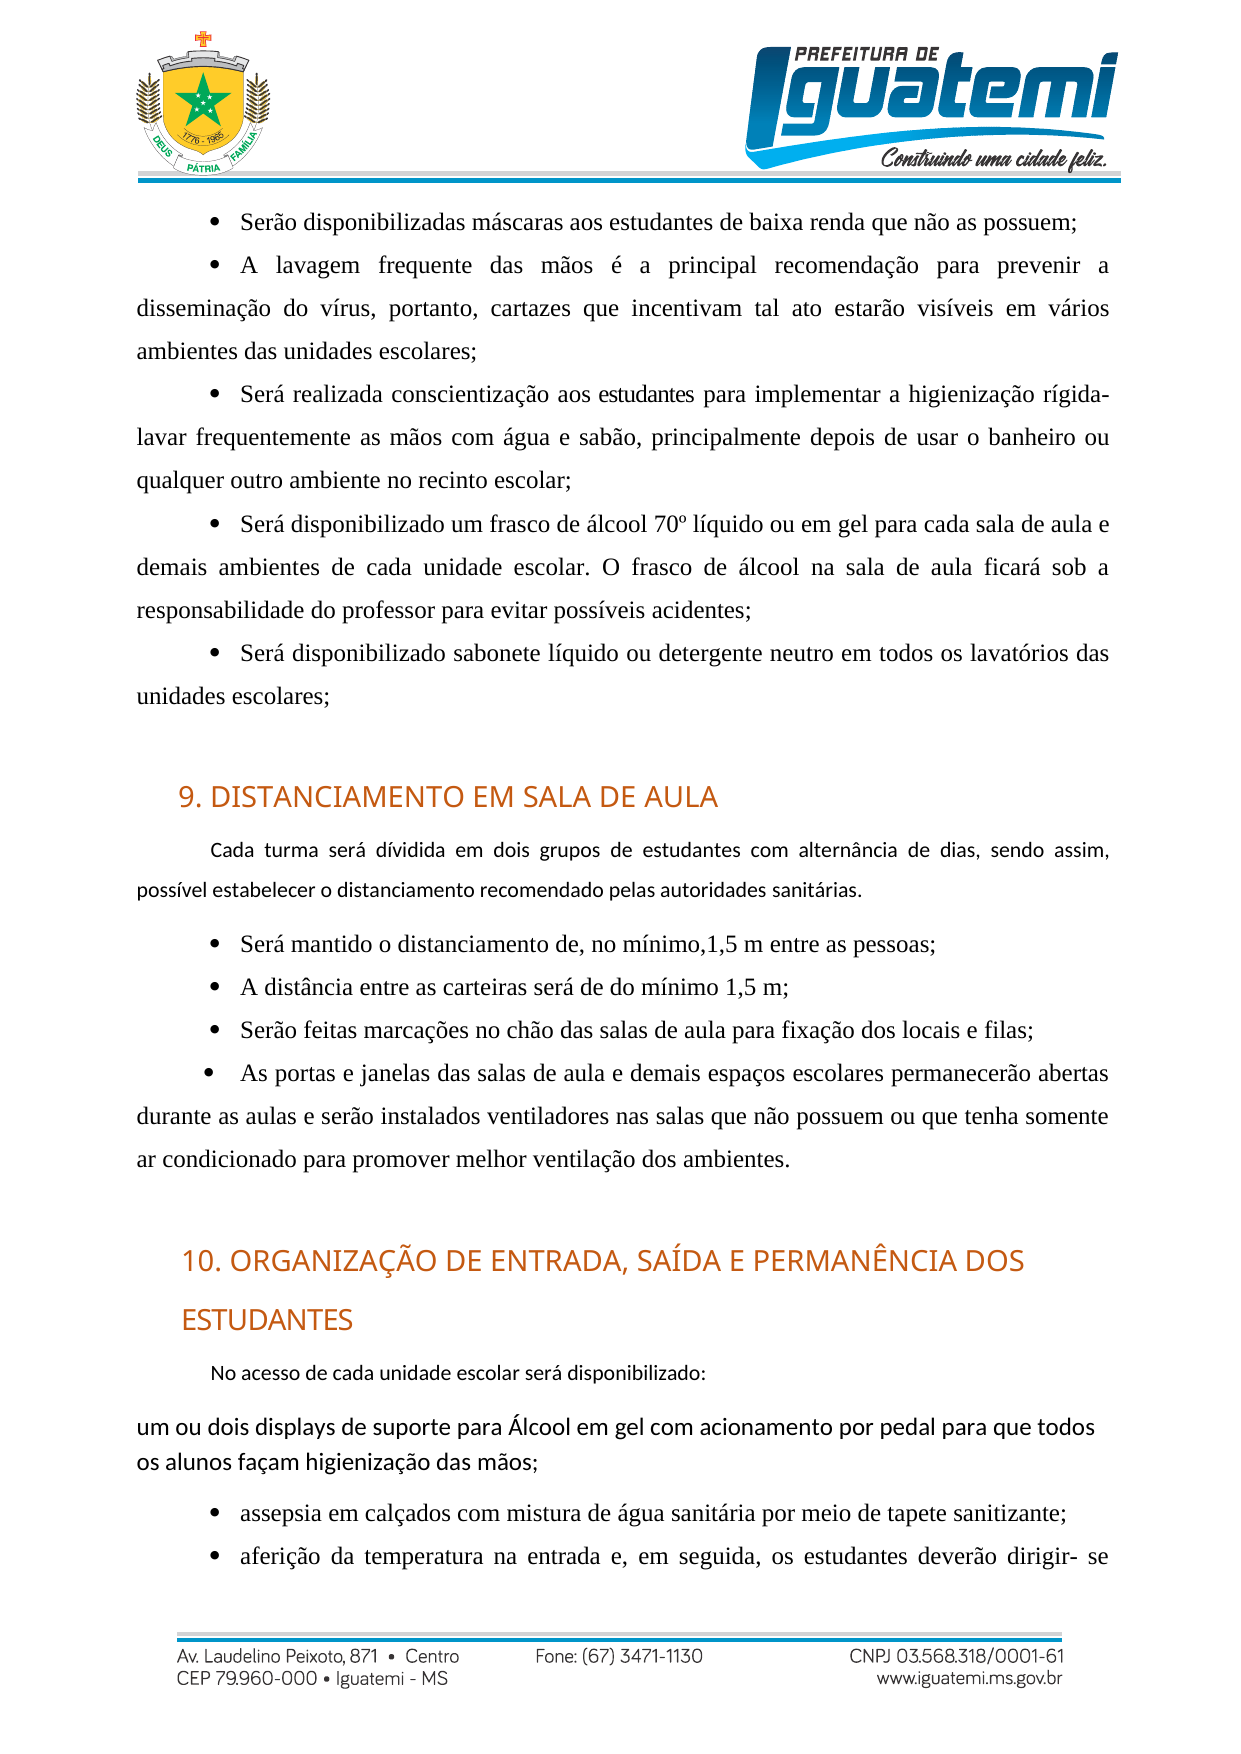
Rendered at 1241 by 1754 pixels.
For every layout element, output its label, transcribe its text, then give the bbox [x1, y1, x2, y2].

list Serão feitas marcações no chão das salas de aula para fixação dos locais e filas; [142, 1015, 1110, 1044]
list Será disponibilizado um frasco de álcool 70º líquido ou em gel para cada sala de aula e demais ambientes de cada unidade escolar. O frasco de álcool na sala de aula ficará sob a responsabilidade do professor para evitar possíveis acidentes; [136, 509, 1110, 624]
text Cada turma será dívidida em dois grupos de estudantes com alternância de dias, sendo assim, possível estabelecer o distanciamento recomendado pelas autoridades sanitárias. [136, 836, 1110, 903]
list As portas e janelas das salas de aula e demais espaços escolares permanecerão abertas durante as aulas e serão instalados ventiladores nas salas que não possuem ou que tenha somente ar condicionado para promover melhor ventilação dos ambientes. [136, 1058, 1110, 1173]
text um ou dois displays de suporte para Álcool em gel com acionamento por pedal para que todos os alunos façam higienização das mãos; [136, 1411, 1110, 1477]
list Será mantido o distanciamento de, no mínimo,1,5 m entre as pessoas; [142, 929, 1110, 957]
list Serão disponibilizadas máscaras aos estudantes de baixa renda que não as possuem; [136, 207, 1110, 236]
list Será realizada conscientização aos estudantes para implementar a higienização rígida- lavar frequentemente as mãos com água e sabão, principalmente depois de usar o banheiro ou qualquer outro ambiente no recinto escolar; [136, 379, 1110, 494]
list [136, 1541, 1110, 1570]
list A lavagem frequente das mãos é a principal recomendação para prevenir a disseminação do vírus, portanto, cartazes que incentivam tal ato estarão visíveis em vários ambientes das unidades escolares; [136, 250, 1110, 365]
text No acesso de cada unidade escolar será disponibilizado: [136, 1359, 1110, 1386]
list assepsia em calçados com mistura de água sanitária por meio de tapete sanitizante; [136, 1498, 1110, 1527]
list A distância entre as carteiras será de do mínimo 1,5 m; [142, 972, 1110, 1001]
subtitle 9. DISTANCIAMENTO EM SALA DE AULA [178, 777, 1110, 816]
list Será disponibilizado sabonete líquido ou detergente neutro em todos os lavatórios das unidades escolares; [136, 638, 1110, 710]
subtitle 10. ORGANIZAÇÃO DE ENTRADA, SAÍDA E PERMANÊNCIA DOS ESTUDANTES [181, 1240, 1110, 1339]
